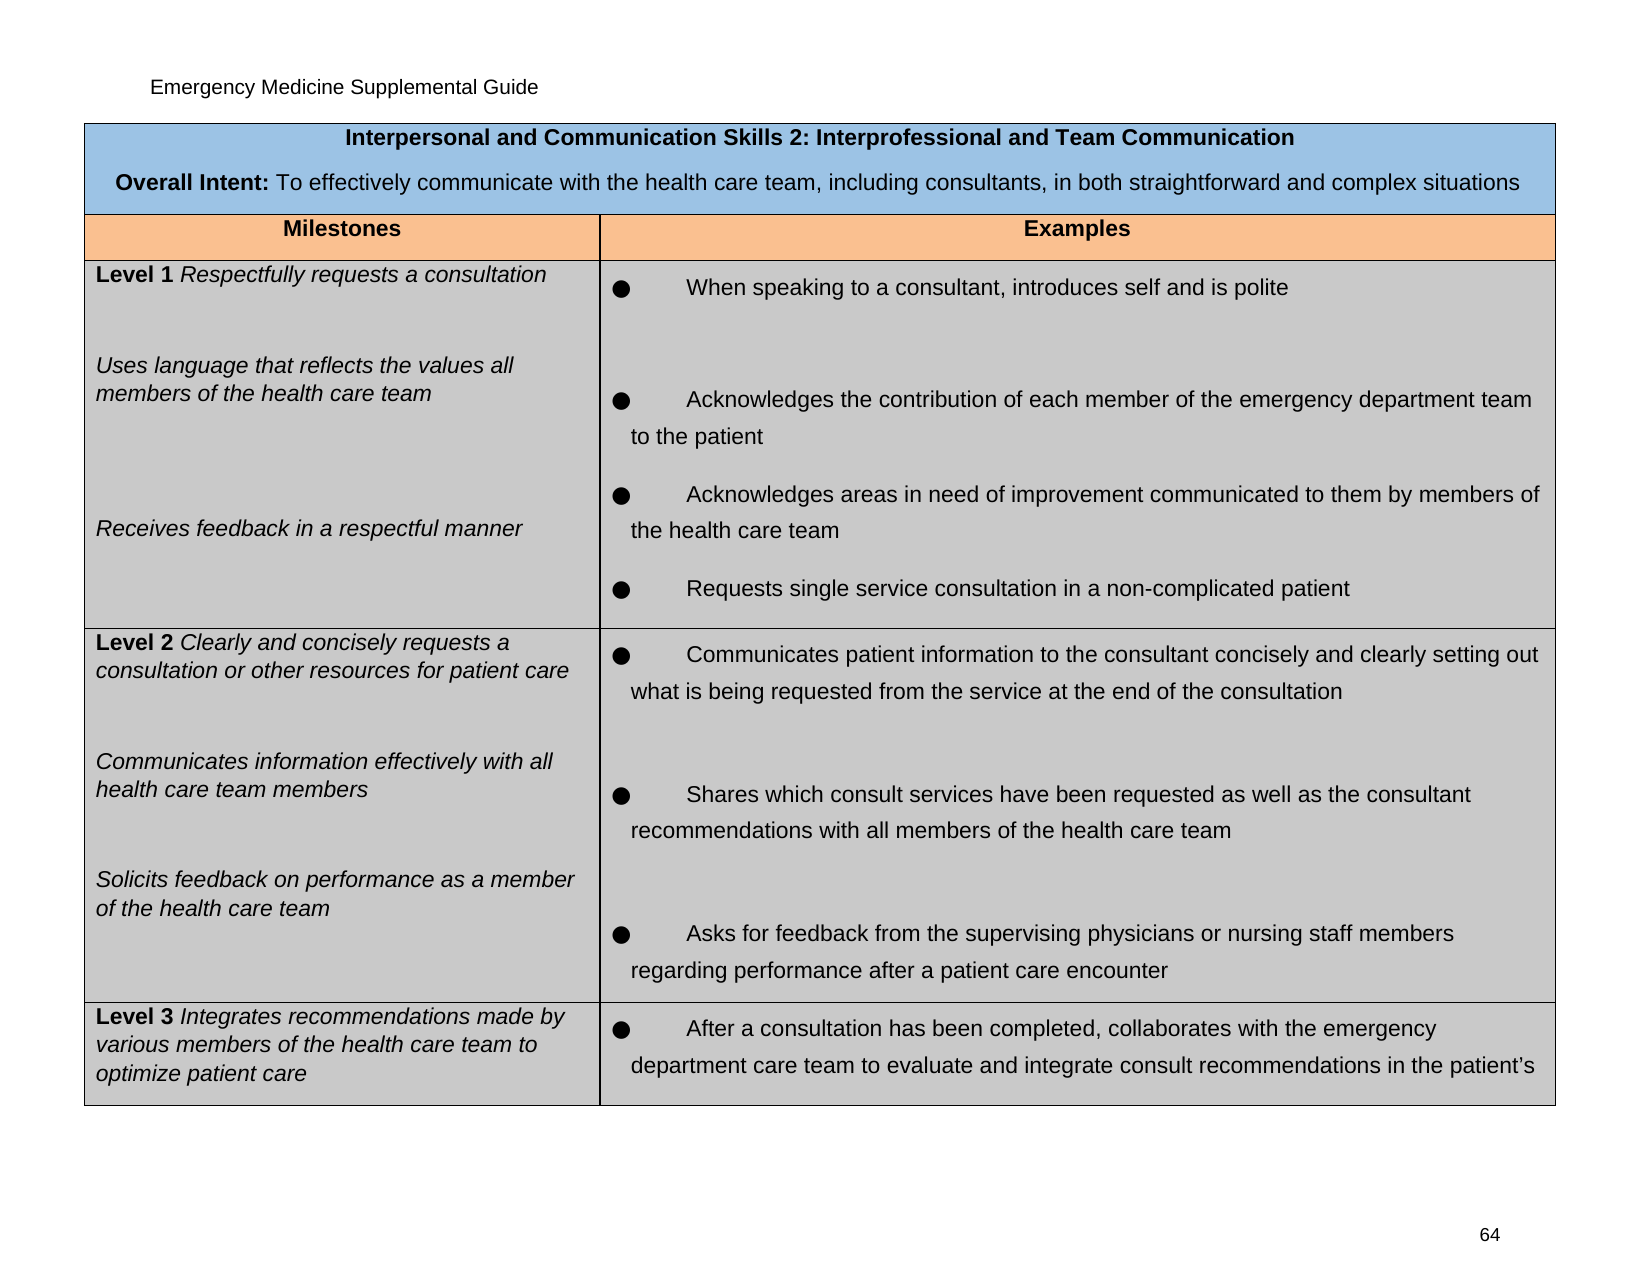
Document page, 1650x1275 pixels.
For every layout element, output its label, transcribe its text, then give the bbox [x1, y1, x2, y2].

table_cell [85, 1003, 599, 1105]
table_cell Milestones [85, 215, 599, 260]
table_cell Communicates patient information to the consultant concisely and clearly setting out what is being requested from the service at the end of the consultation Shares which consult services have been requested as well as the consultant recommendations with all members of the health care team Asks for feedback from the supervising physicians or nursing staff members regarding performance after a patient care encounter [601, 629, 1555, 1002]
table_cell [601, 1003, 1555, 1105]
table_cell Level 2 Clearly and concisely requests a consultation or other resources for patient care Communicates information effectively with all health care team members Solicits feedback on performance as a member of the health care team [85, 629, 599, 1002]
table_cell Level 1 Respectfully requests a consultation Uses language that reflects the values all members of the health care team Receives feedback in a respectful manner [85, 261, 599, 628]
table_header Interpersonal and Communication Skills 2: Interprofessional and Team Communication Overall Intent: To effectively communicate with the health care team, including consultants, in both straightforward and complex situations [85, 124, 1555, 214]
table_cell When speaking to a consultant, introduces self and is polite Acknowledges the contribution of each member of the emergency department team to the patient Acknowledges areas in need of improvement communicated to them by members of the health care team Requests single service consultation in a non-complicated patient [601, 261, 1555, 628]
table_cell Examples [601, 215, 1555, 260]
